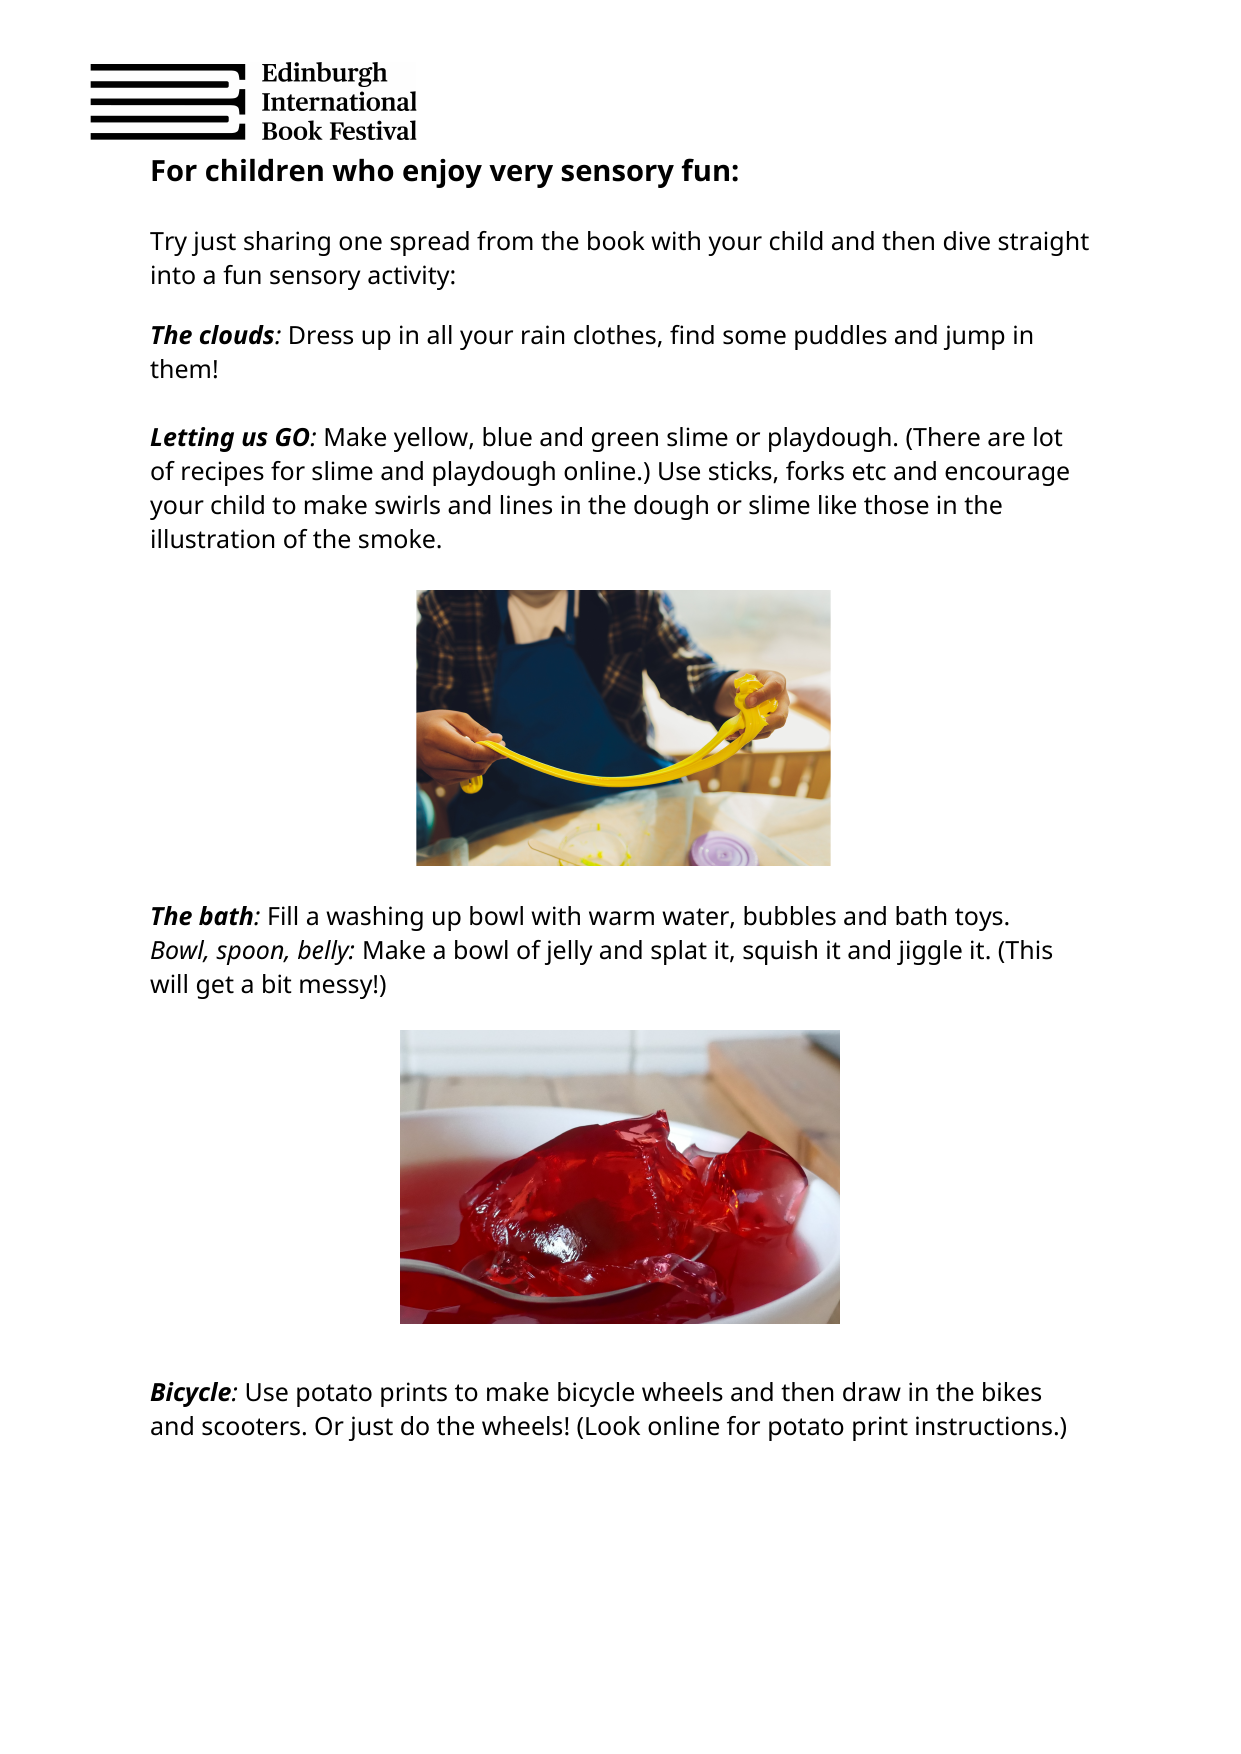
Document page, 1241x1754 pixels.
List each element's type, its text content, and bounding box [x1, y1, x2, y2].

text Bowl, spoon, belly: Make a bowl of jelly and splat it, squish it and jiggle it. (This will get a bit messy!) [150, 932, 1090, 1001]
picture [416, 590, 831, 866]
text Try just sharing one spread from the book with your child and then dive straight into a fun sensory activity: [150, 224, 1090, 292]
text The bath: Fill a washing up bowl with warm water, bubbles and bath toys. [150, 898, 1090, 932]
text For children who enjoy very sensory fun: [150, 150, 1090, 190]
text The clouds: Dress up in all your rain clothes, find some puddles and jump in them! [150, 317, 1090, 386]
picture [90, 62, 417, 140]
text Letting us GO: Make yellow, blue and green slime or playdough. (There are lot of recipes for slime and playdough online.) Use sticks, forks etc and encourage your child to make swirls and lines in the dough or slime like those in the illustration of the smoke. [150, 419, 1090, 556]
picture [400, 1030, 840, 1324]
text Bicycle: Use potato prints to make bicycle wheels and then draw in the bikes and scooters. Or just do the wheels! (Look online for potato print instructions.) [150, 1374, 1090, 1442]
